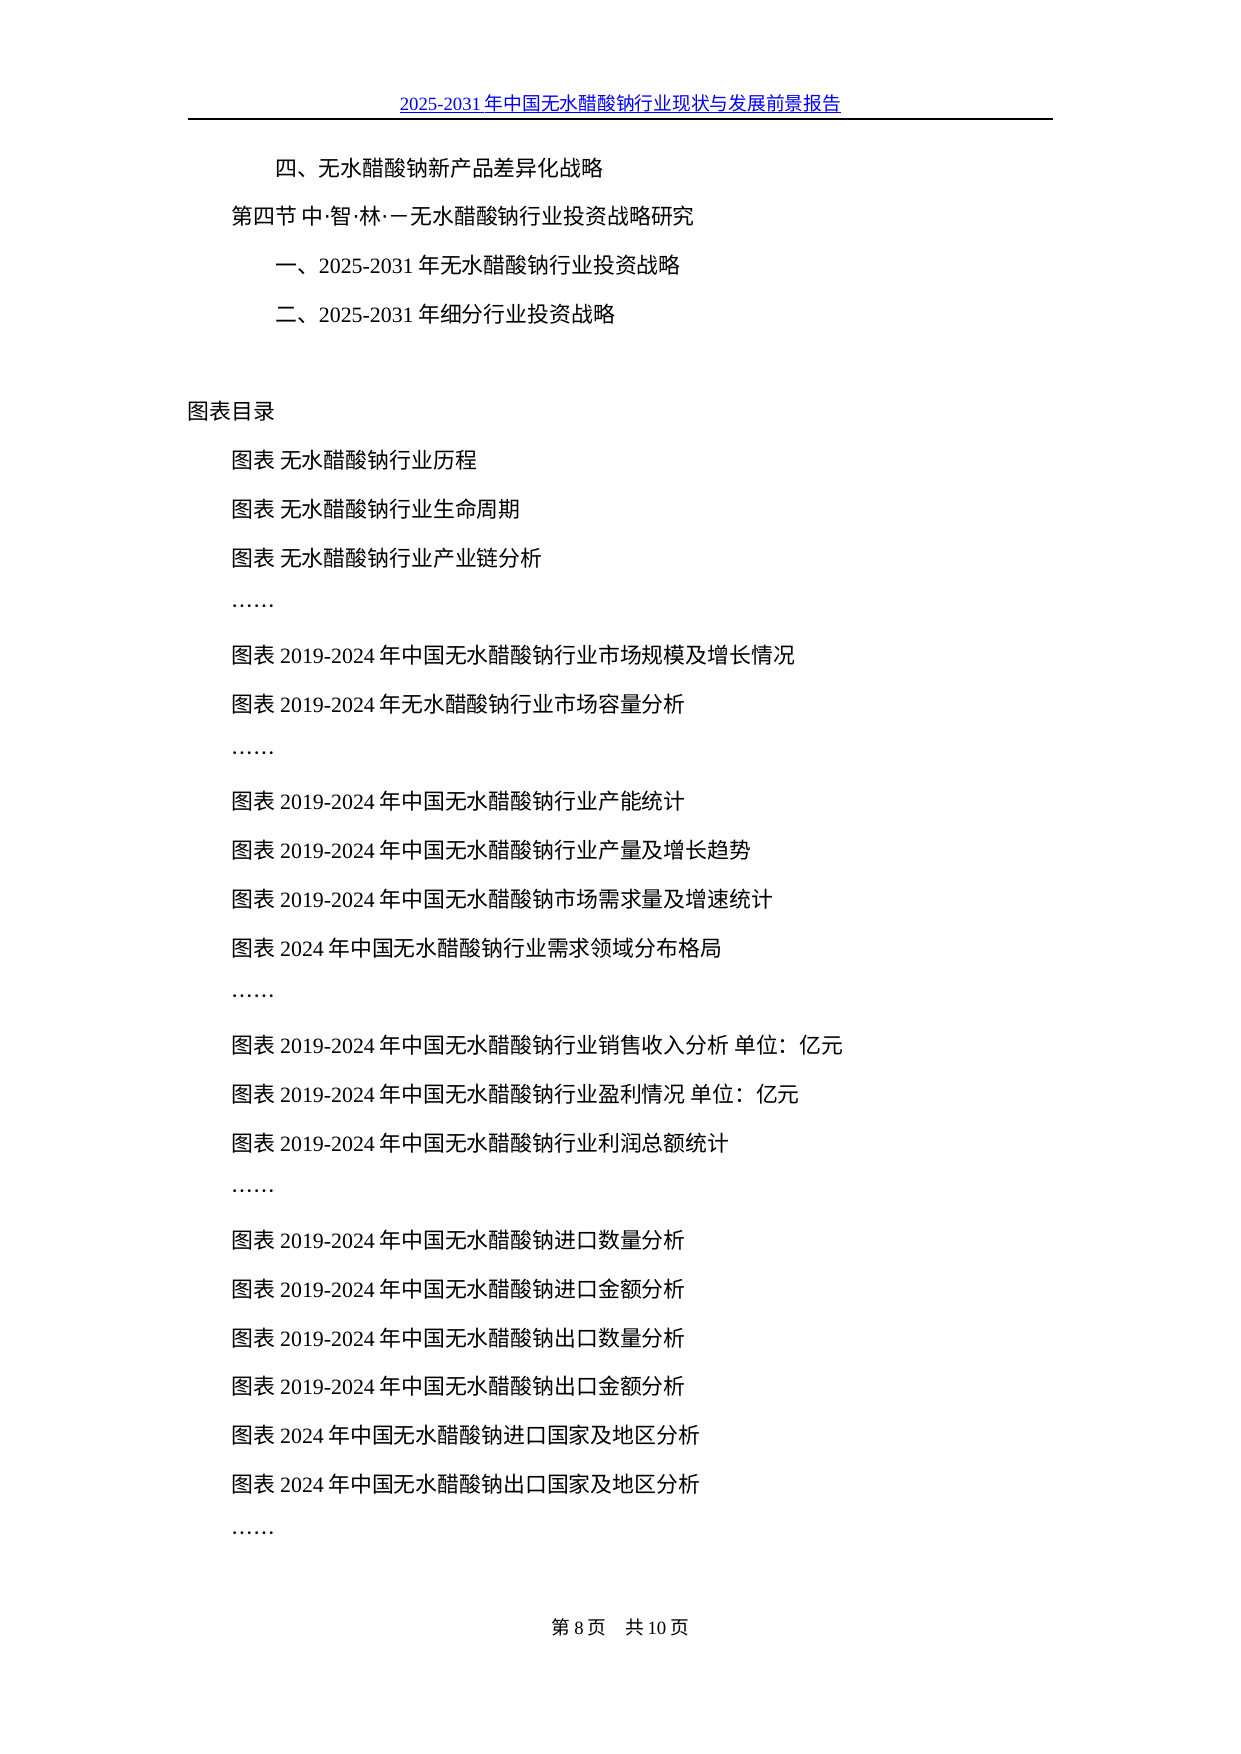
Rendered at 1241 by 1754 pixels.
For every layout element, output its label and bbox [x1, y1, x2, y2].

text [187, 150, 1053, 1548]
